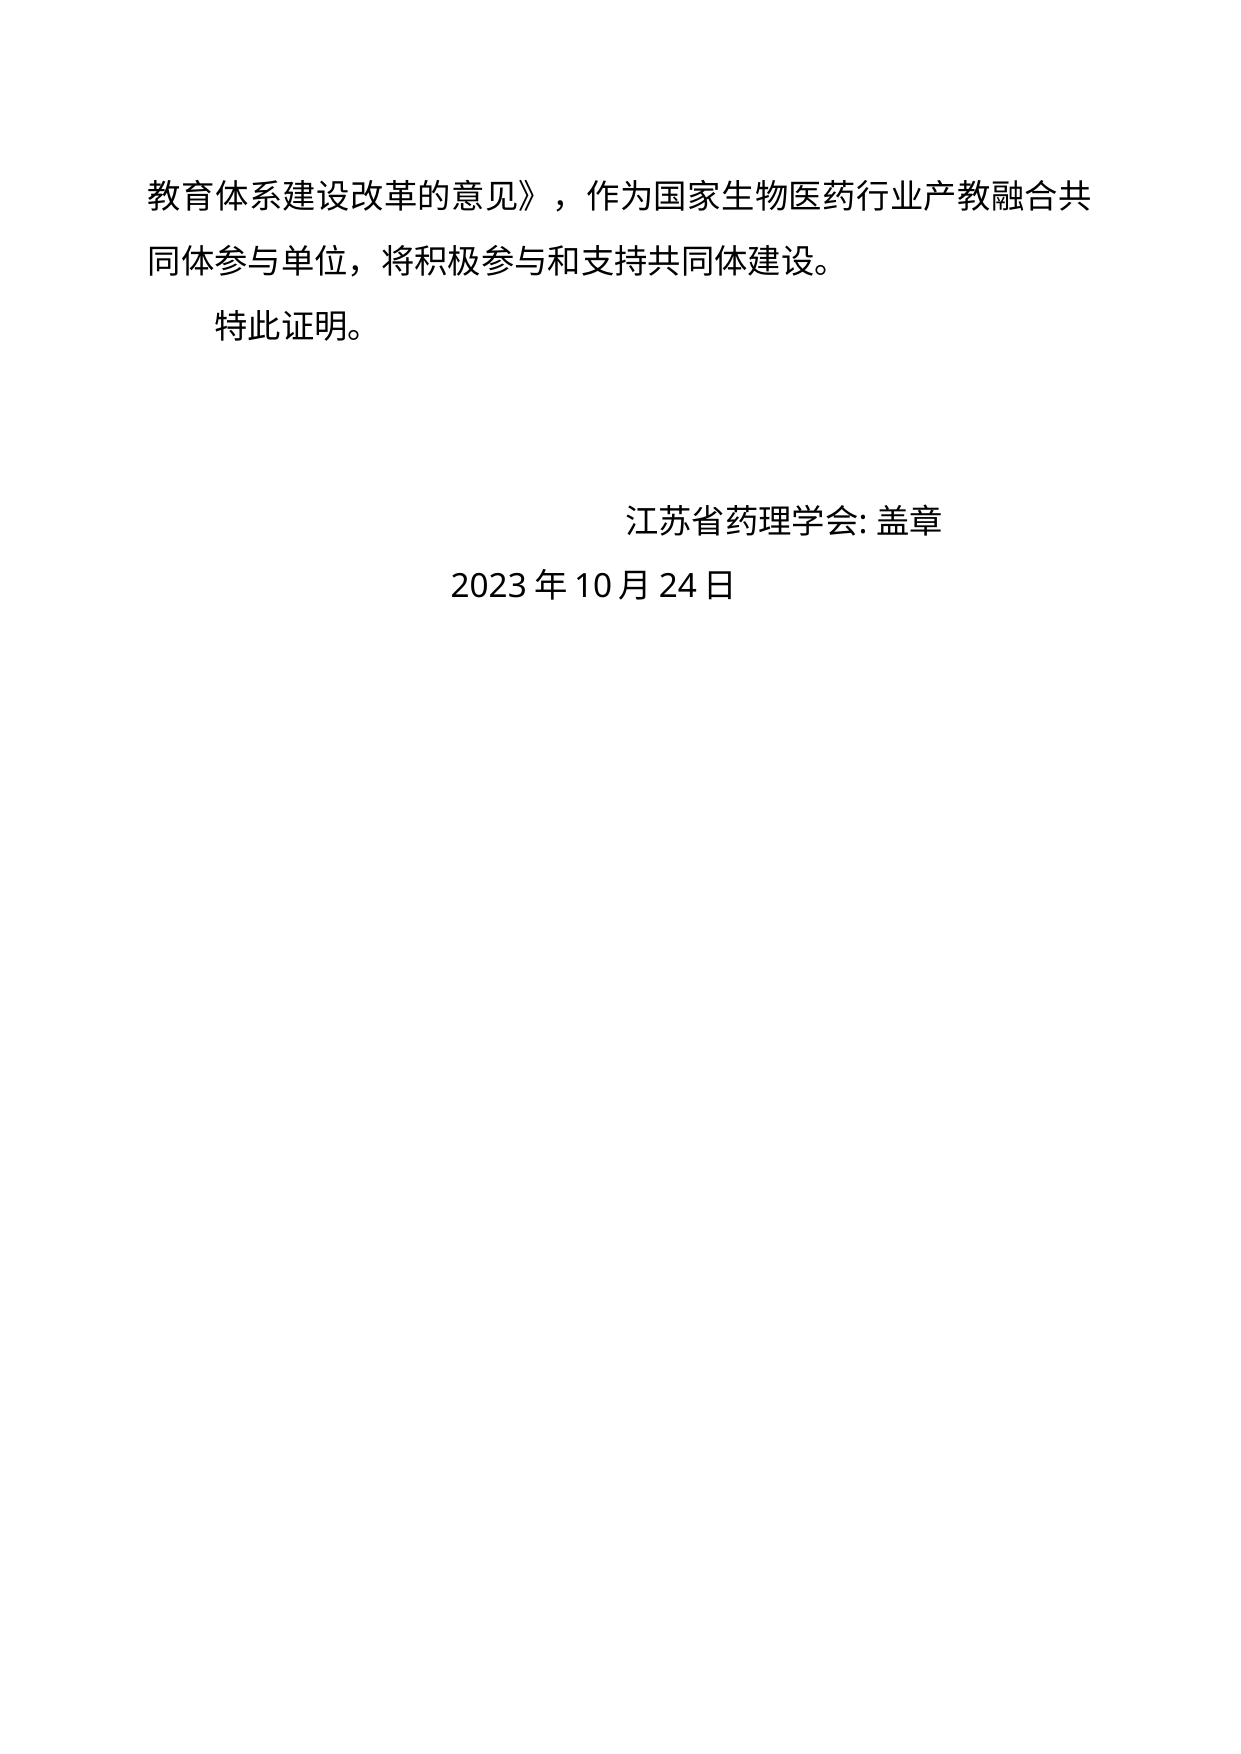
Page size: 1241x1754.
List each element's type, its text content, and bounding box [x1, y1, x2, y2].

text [148, 162, 1092, 292]
text 江苏省药理学会: 盖章 [148, 487, 942, 552]
text 2023年10月24日 [148, 552, 1092, 617]
text 特此证明。 [148, 292, 1092, 357]
